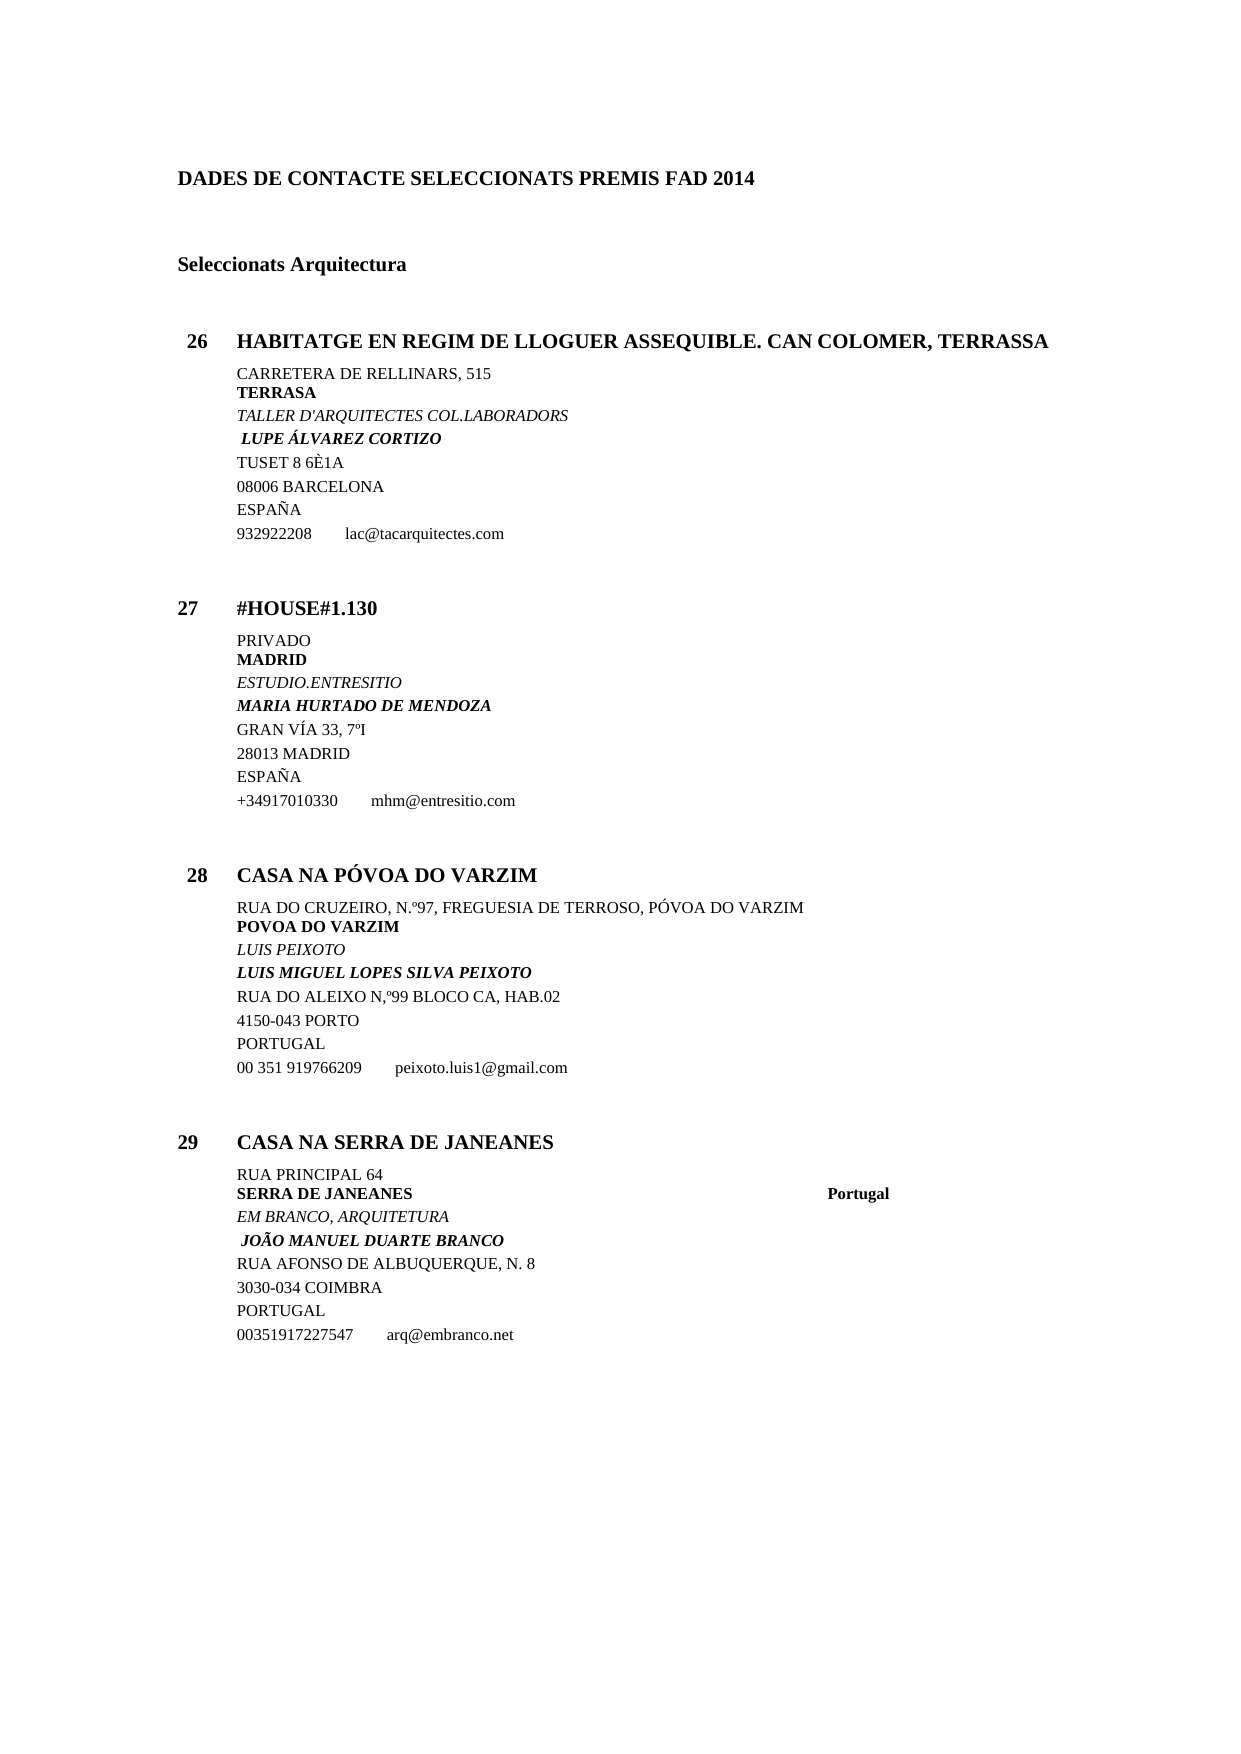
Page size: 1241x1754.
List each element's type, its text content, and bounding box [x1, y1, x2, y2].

text GRAN VÍA 33, 7ºI [177, 720, 1063, 739]
text +34917010330 mhm@entresitio.com [177, 791, 1063, 810]
text EM BRANCO, ARQUITETURA [177, 1207, 1063, 1226]
text TALLER D'ARQUITECTES COL.LABORADORS [177, 406, 1063, 425]
text RUA PRINCIPAL 64 [177, 1165, 1063, 1184]
text 08006 BARCELONA [177, 476, 1063, 496]
text ESTUDIO.ENTRESITIO [177, 673, 1063, 692]
text 26 HABITATGE EN REGIM DE LLOGUER ASSEQUIBLE. CAN COLOMER, TERRASSA [177, 329, 1063, 353]
text 29 CASA NA SERRA DE JANEANES [177, 1130, 1063, 1154]
text PRIVADO [177, 631, 1063, 650]
text PORTUGAL [177, 1034, 1063, 1053]
text MARIA HURTADO DE MENDOZA [177, 696, 1063, 715]
text RUA DO CRUZEIRO, N.º97, FREGUESIA DE TERROSO, PÓVOA DO VARZIM [177, 898, 1063, 917]
text TERRASA [177, 383, 1063, 402]
text 00 351 919766209 peixoto.luis1@gmail.com [177, 1058, 1063, 1077]
text TUSET 8 6È1A [177, 453, 1063, 472]
text LUIS PEIXOTO [177, 940, 1063, 959]
text POVOA DO VARZIM [177, 917, 1063, 936]
text 27 #HOUSE#1.130 [177, 596, 1063, 620]
text 4150-043 PORTO [177, 1011, 1063, 1030]
text LUIS MIGUEL LOPES SILVA PEIXOTO [177, 963, 1063, 982]
text SERRA DE JANEANES Portugal [177, 1184, 1063, 1203]
text DADES DE CONTACTE SELECCIONATS PREMIS FAD 2014 [177, 166, 1063, 190]
text 932922208 lac@tacarquitectes.com [177, 524, 1063, 543]
text 3030-034 COIMBRA [177, 1278, 1063, 1297]
text 00351917227547 arq@embranco.net [177, 1325, 1063, 1344]
text ESPAÑA [177, 767, 1063, 786]
text PORTUGAL [177, 1301, 1063, 1320]
text MADRID [177, 650, 1063, 669]
text CARRETERA DE RELLINARS, 515 [177, 364, 1063, 383]
text RUA AFONSO DE ALBUQUERQUE, N. 8 [177, 1254, 1063, 1273]
text RUA DO ALEIXO N,º99 BLOCO CA, HAB.02 [177, 987, 1063, 1006]
text LUPE ÁLVAREZ CORTIZO [177, 429, 1063, 448]
text ESPAÑA [177, 500, 1063, 519]
text JOÃO MANUEL DUARTE BRANCO [177, 1230, 1063, 1249]
text Seleccionats Arquitectura [177, 252, 1063, 276]
text 28 CASA NA PÓVOA DO VARZIM [177, 863, 1063, 887]
text 28013 MADRID [177, 743, 1063, 763]
